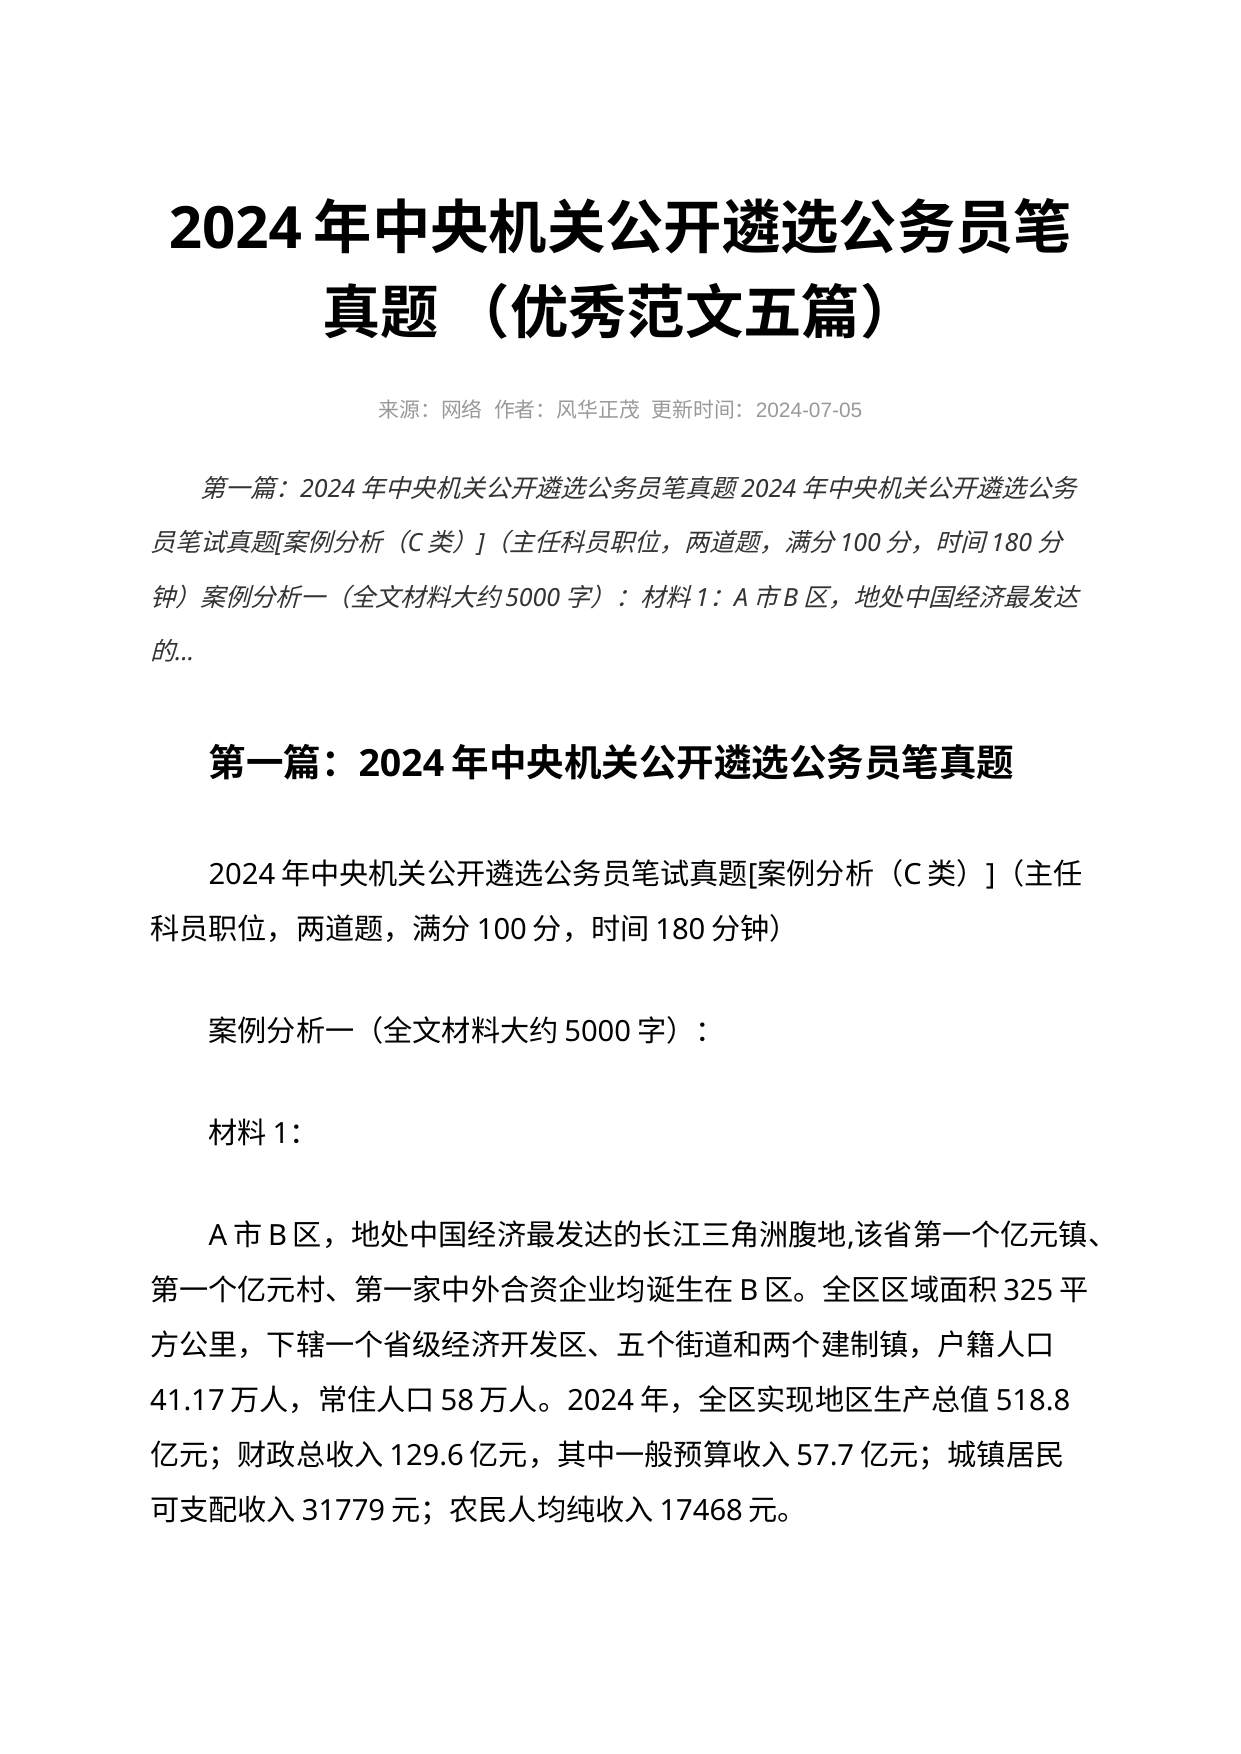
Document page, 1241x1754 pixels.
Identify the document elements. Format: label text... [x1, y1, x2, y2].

text 来源：网络 作者：风华正茂 更新时间：2024-07-05 [150, 397, 1090, 421]
text 第一篇：2024年中央机关公开遴选公务员笔真题 2024年中央机关公开遴选公务员笔试真题[案例分析（C类）]（主任科员职位，两道题，满分100分，时间180分钟）案例分析一（全文材料大约5000字）：材料1：A市B区，地处中国经济最发达的... [150, 468, 1090, 668]
text A市B区，地处中国经济最发达的长江三角洲腹地,该省第一个亿元镇、第一个亿元村、第一家中外合资企业均诞生在B区。全区区域面积325平方公里，下辖一个省级经济开发区、五个街道和两个建制镇，户籍人口41.17万人，常住人口58万人。2024年，全区实现地区生产总值518.8亿元；财政总收入129.6亿元，其中一般预算收入57.7亿元；城镇居民可支配收入31779元；农民人均纯收入17468元。 [150, 1211, 1090, 1528]
subtitle 2024年中央机关公开遴选公务员笔真题 （优秀范文五篇） [150, 181, 1090, 351]
text 第一篇：2024年中央机关公开遴选公务员笔真题 [150, 733, 1090, 787]
text 材料1： [150, 1109, 1090, 1152]
text 案例分析一（全文材料大约5000字）： [150, 1007, 1090, 1049]
text 2024年中央机关公开遴选公务员笔试真题[案例分析（C类）]（主任科员职位，两道题，满分100分，时间180分钟） [150, 850, 1090, 948]
